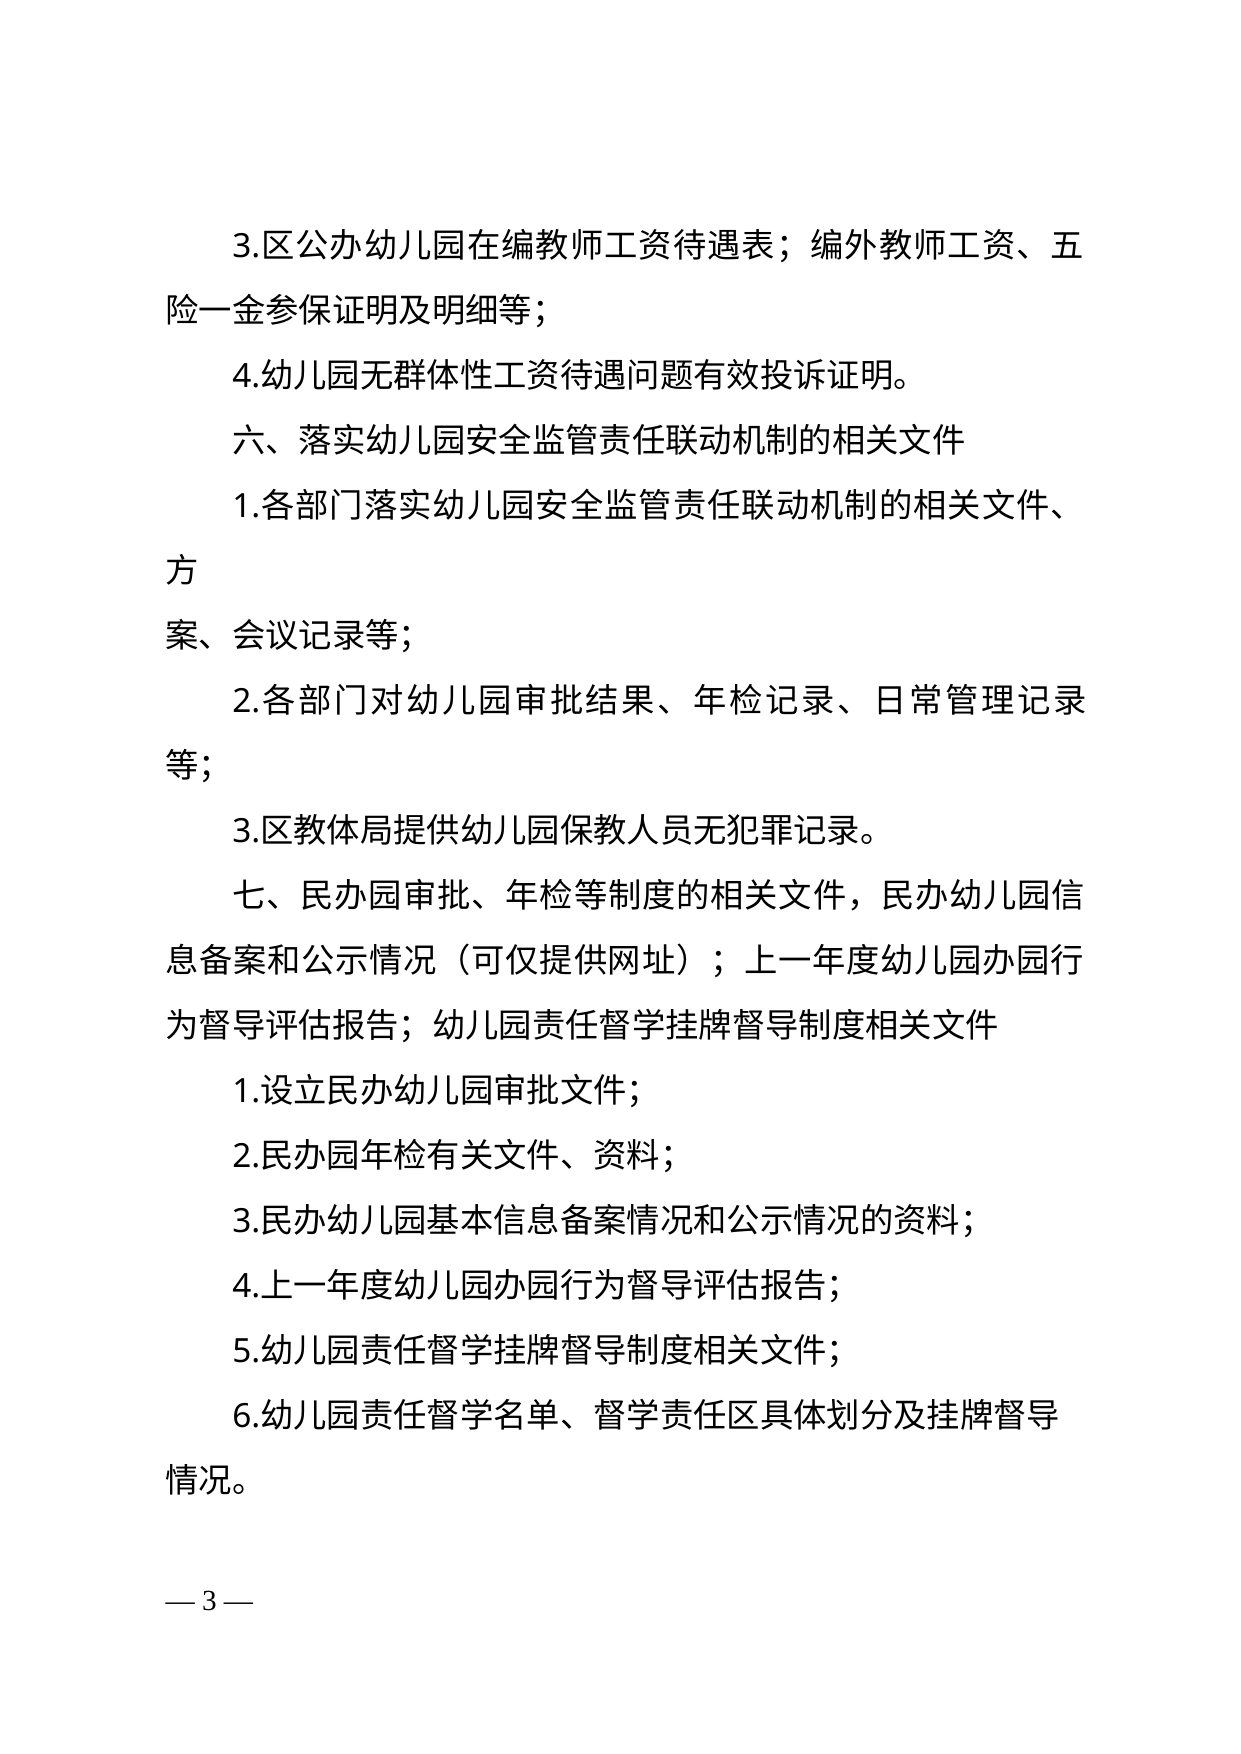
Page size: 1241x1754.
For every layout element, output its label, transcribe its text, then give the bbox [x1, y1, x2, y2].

text 七、民办园审批、年检等制度的相关文件，民办幼儿园信息备案和公示情况（可仅提供网址）；上一年度幼儿园办园行为督导评估报告；幼儿园责任督学挂牌督导制度相关文件 [165, 861, 1087, 1056]
text 案、会议记录等； [165, 601, 1087, 666]
text 3.民办幼儿园基本信息备案情况和公示情况的资料； [165, 1186, 1087, 1251]
text 4.幼儿园无群体性工资待遇问题有效投诉证明。 [165, 341, 1087, 406]
text 六、落实幼儿园安全监管责任联动机制的相关文件 [165, 406, 1087, 471]
text 2.各部门对幼儿园审批结果、年检记录、日常管理记录等； [165, 666, 1087, 796]
text 6.幼儿园责任督学名单、督学责任区具体划分及挂牌督导 [165, 1381, 1087, 1446]
text 1.设立民办幼儿园审批文件； [165, 1056, 1087, 1121]
text 4.上一年度幼儿园办园行为督导评估报告； [165, 1251, 1087, 1316]
text 3.区教体局提供幼儿园保教人员无犯罪记录。 [165, 796, 1087, 861]
text 3.区公办幼儿园在编教师工资待遇表；编外教师工资、五险一金参保证明及明细等； [165, 211, 1087, 341]
text 5.幼儿园责任督学挂牌督导制度相关文件； [165, 1316, 1087, 1381]
text 情况。 [165, 1446, 1087, 1511]
text 1.各部门落实幼儿园安全监管责任联动机制的相关文件、方 [165, 471, 1087, 601]
text 2.民办园年检有关文件、资料； [165, 1121, 1087, 1186]
